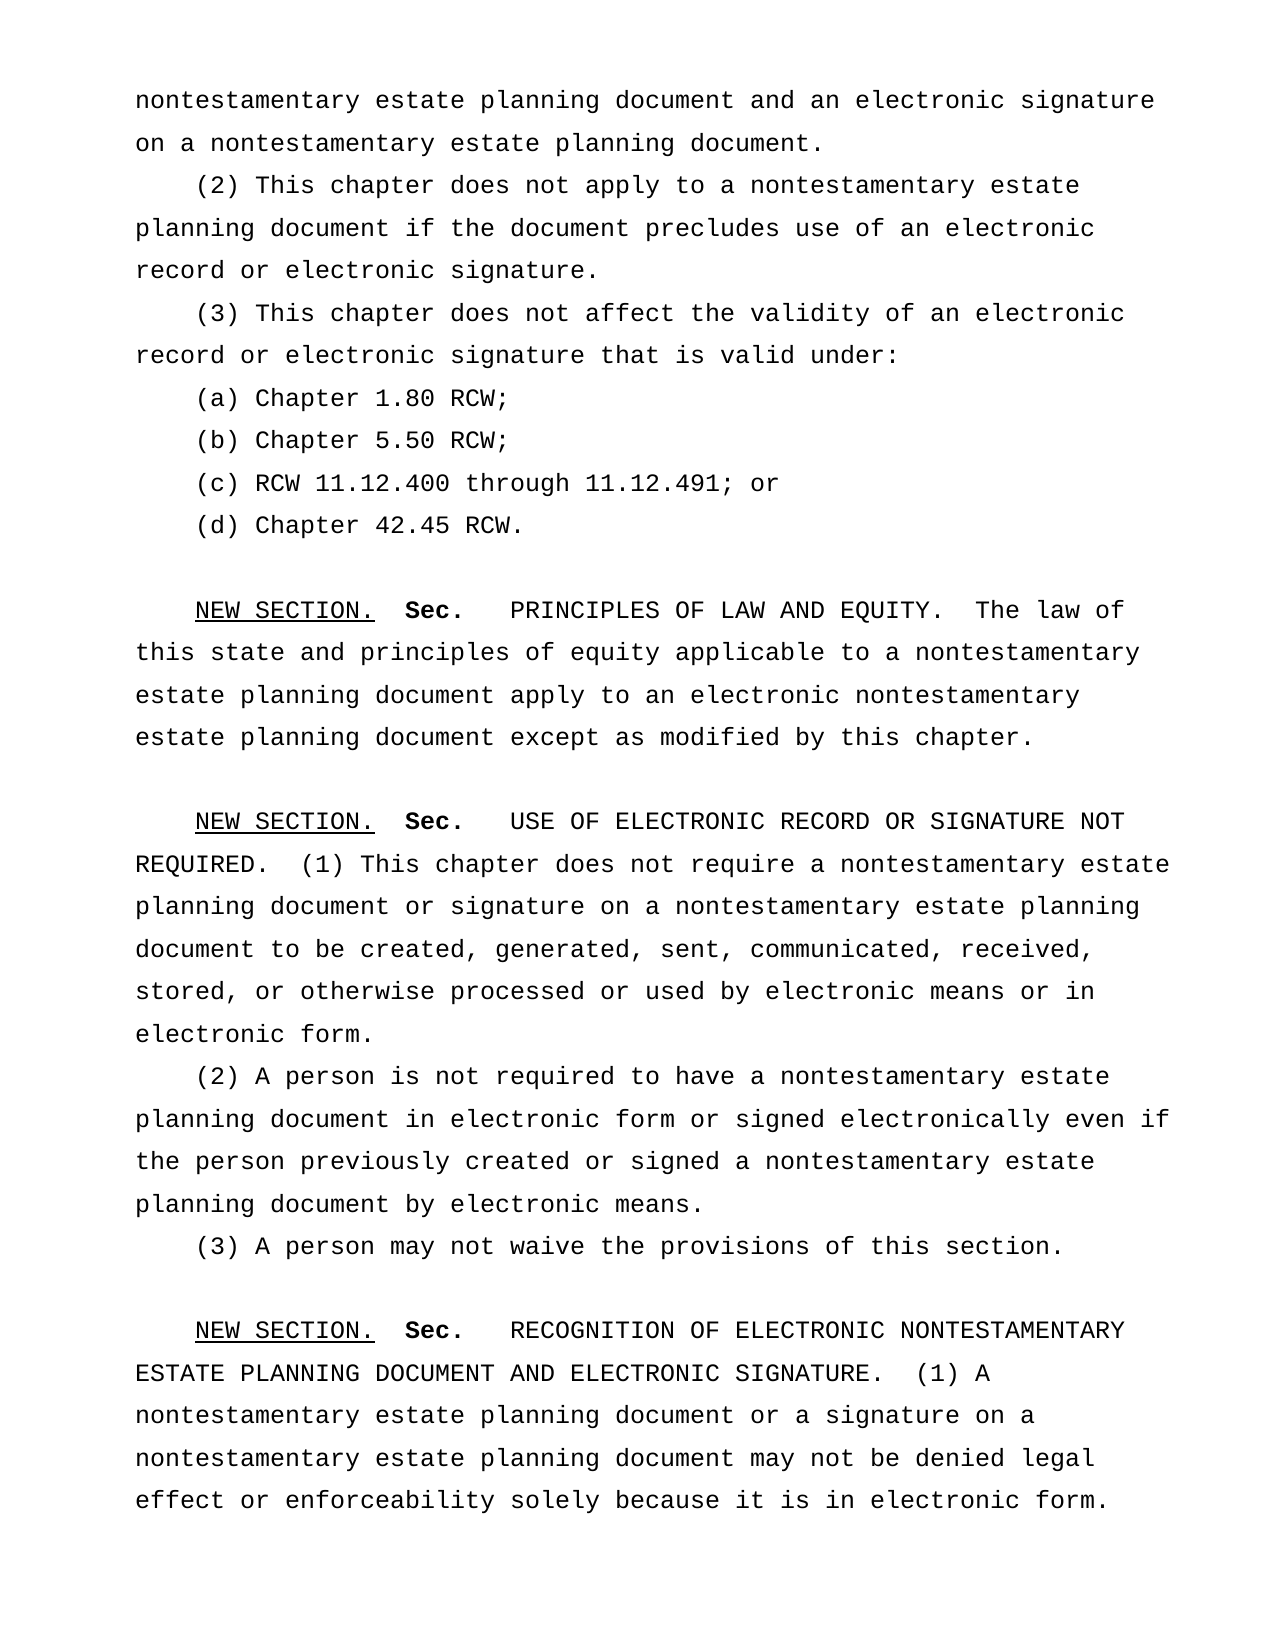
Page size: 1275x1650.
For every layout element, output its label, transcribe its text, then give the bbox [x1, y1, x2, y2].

text (2) A person is not required to have a nontestamentary estate planning document in electronic form or signed electronically even if the person previously created or signed a nontestamentary estate planning document by electronic means. [135, 1051, 1170, 1221]
text (2) This chapter does not apply to a nontestamentary estate planning document if the document precludes use of an electronic record or electronic signature. [135, 160, 1170, 287]
text NEW SECTION. Sec. PRINCIPLES OF LAW AND EQUITY. The law of this state and principles of equity applicable to a nontestamentary estate planning document apply to an electronic nontestamentary estate planning document except as modified by this chapter. [135, 584, 1170, 754]
text (c) RCW 11.12.400 through 11.12.491; or [135, 457, 1170, 500]
text (3) This chapter does not affect the validity of an electronic record or electronic signature that is valid under: [135, 287, 1170, 372]
text (a) Chapter 1.80 RCW; [135, 372, 1170, 415]
text (b) Chapter 5.50 RCW; [135, 415, 1170, 457]
text (3) A person may not waive the provisions of this section. [135, 1221, 1170, 1263]
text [135, 75, 1170, 160]
text NEW SECTION. Sec. USE OF ELECTRONIC RECORD OR SIGNATURE NOT REQUIRED. (1) This chapter does not require a nontestamentary estate planning document or signature on a nontestamentary estate planning document to be created, generated, sent, communicated, received, stored, or otherwise processed or used by electronic means or in electronic form. [135, 796, 1170, 1051]
text NEW SECTION. Sec. RECOGNITION OF ELECTRONIC NONTESTAMENTARY ESTATE PLANNING DOCUMENT AND ELECTRONIC SIGNATURE. (1) A nontestamentary estate planning document or a signature on a nontestamentary estate planning document may not be denied legal effect or enforceability solely because it is in electronic form. [135, 1305, 1170, 1517]
text (d) Chapter 42.45 RCW. [135, 500, 1170, 542]
